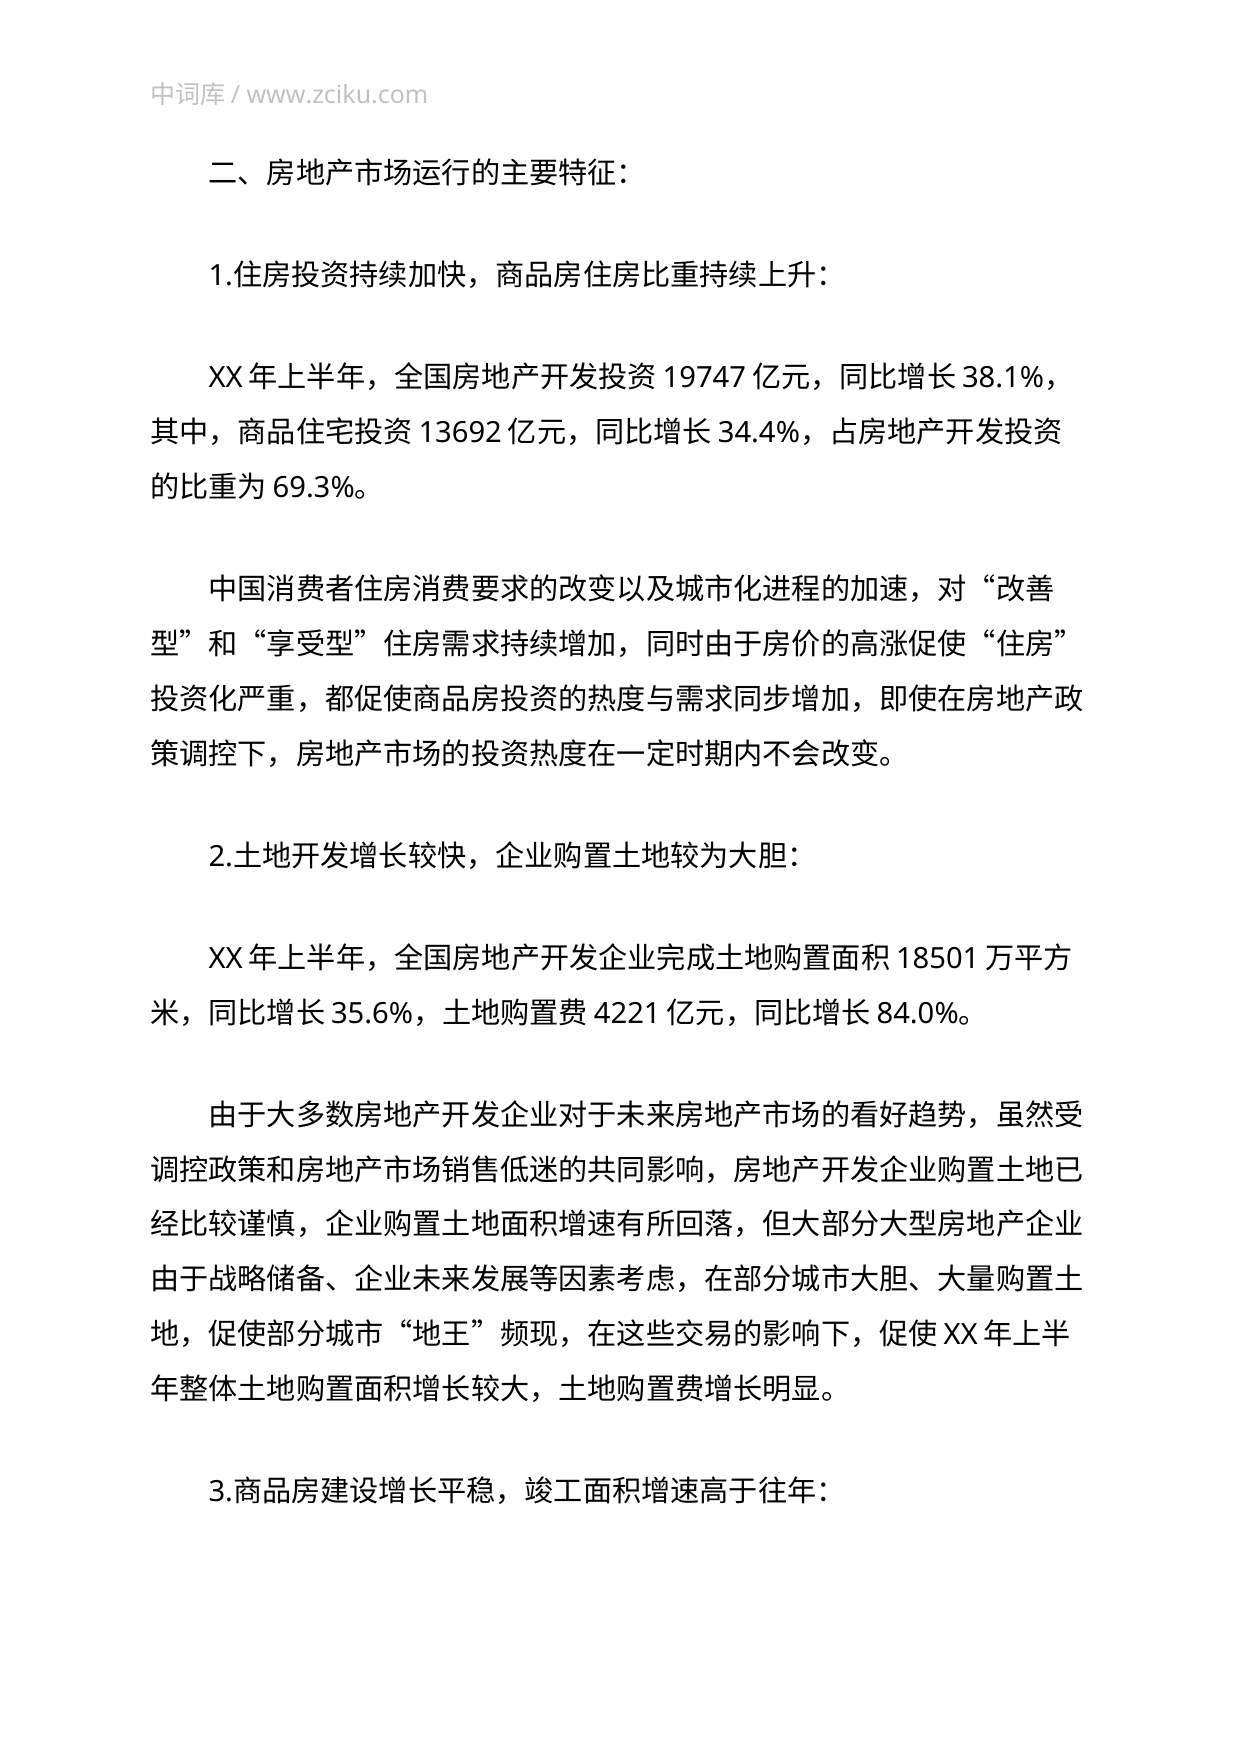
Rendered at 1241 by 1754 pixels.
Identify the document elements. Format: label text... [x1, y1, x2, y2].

text 中国消费者住房消费要求的改变以及城市化进程的加速，对“改善型”和“享受型”住房需求持续增加，同时由于房价的高涨促使“住房”投资化严重，都促使商品房投资的热度与需求同步增加，即使在房地产政策调控下，房地产市场的投资热度在一定时期内不会改变。 [150, 566, 1090, 773]
text XX年上半年，全国房地产开发投资19747亿元，同比增长38.1%，其中，商品住宅投资13692亿元，同比增长34.4%，占房地产开发投资的比重为69.3%。 [150, 354, 1090, 506]
text 由于大多数房地产开发企业对于未来房地产市场的看好趋势，虽然受调控政策和房地产市场销售低迷的共同影响，房地产开发企业购置土地已经比较谨慎，企业购置土地面积增速有所回落，但大部分大型房地产企业由于战略储备、企业未来发展等因素考虑，在部分城市大胆、大量购置土地，促使部分城市“地王”频现，在这些交易的影响下，促使XX年上半年整体土地购置面积增长较大，土地购置费增长明显。 [150, 1091, 1090, 1408]
text 3.商品房建设增长平稳，竣工面积增速高于往年： [150, 1467, 1090, 1510]
text 1.住房投资持续加快，商品房住房比重持续上升： [150, 252, 1090, 294]
text 二、房地产市场运行的主要特征： [150, 150, 1090, 192]
text XX年上半年，全国房地产开发企业完成土地购置面积18501万平方米，同比增长35.6%，土地购置费4221亿元，同比增长84.0%。 [150, 934, 1090, 1032]
text 2.土地开发增长较快，企业购置土地较为大胆： [150, 832, 1090, 874]
